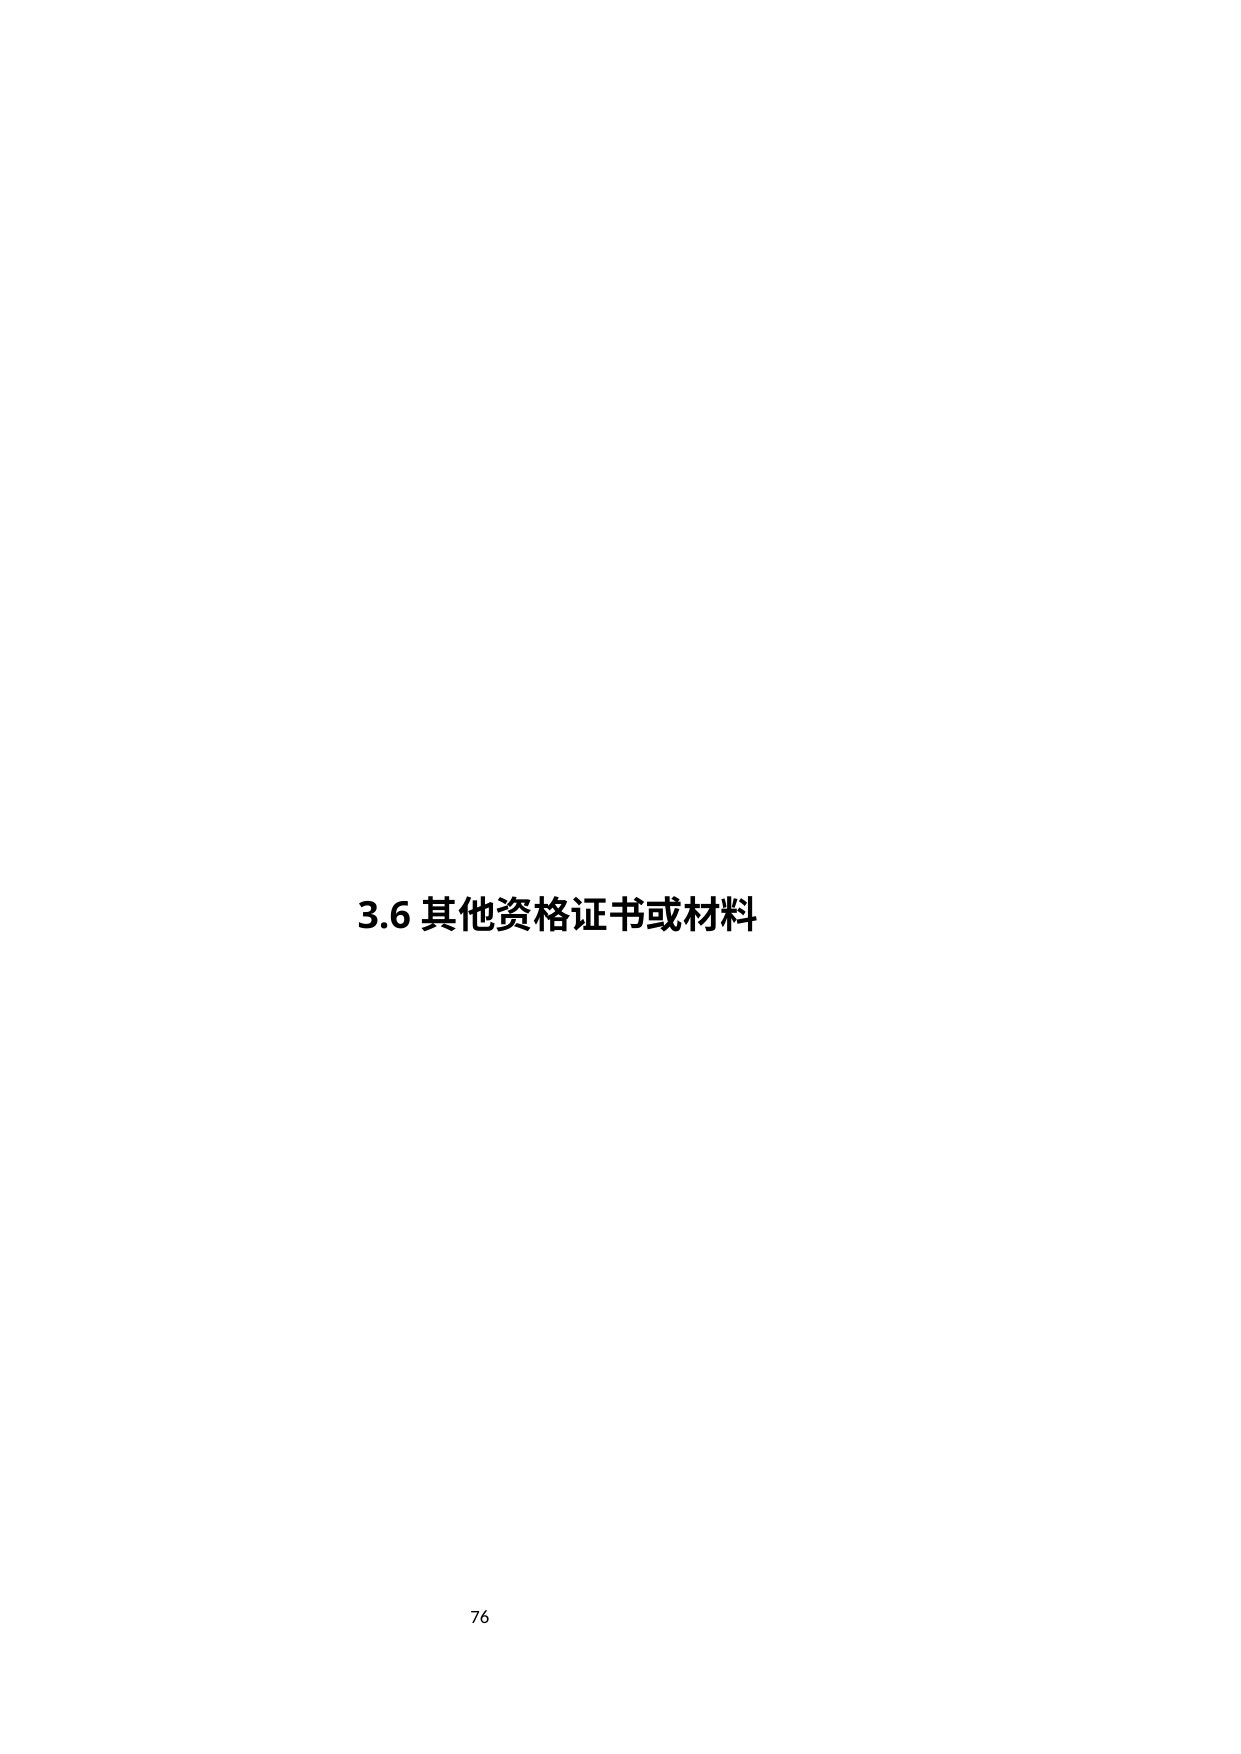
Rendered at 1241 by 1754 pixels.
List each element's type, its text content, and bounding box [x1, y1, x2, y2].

text 3.6 其他资格证书或材料 [112, 880, 1128, 945]
